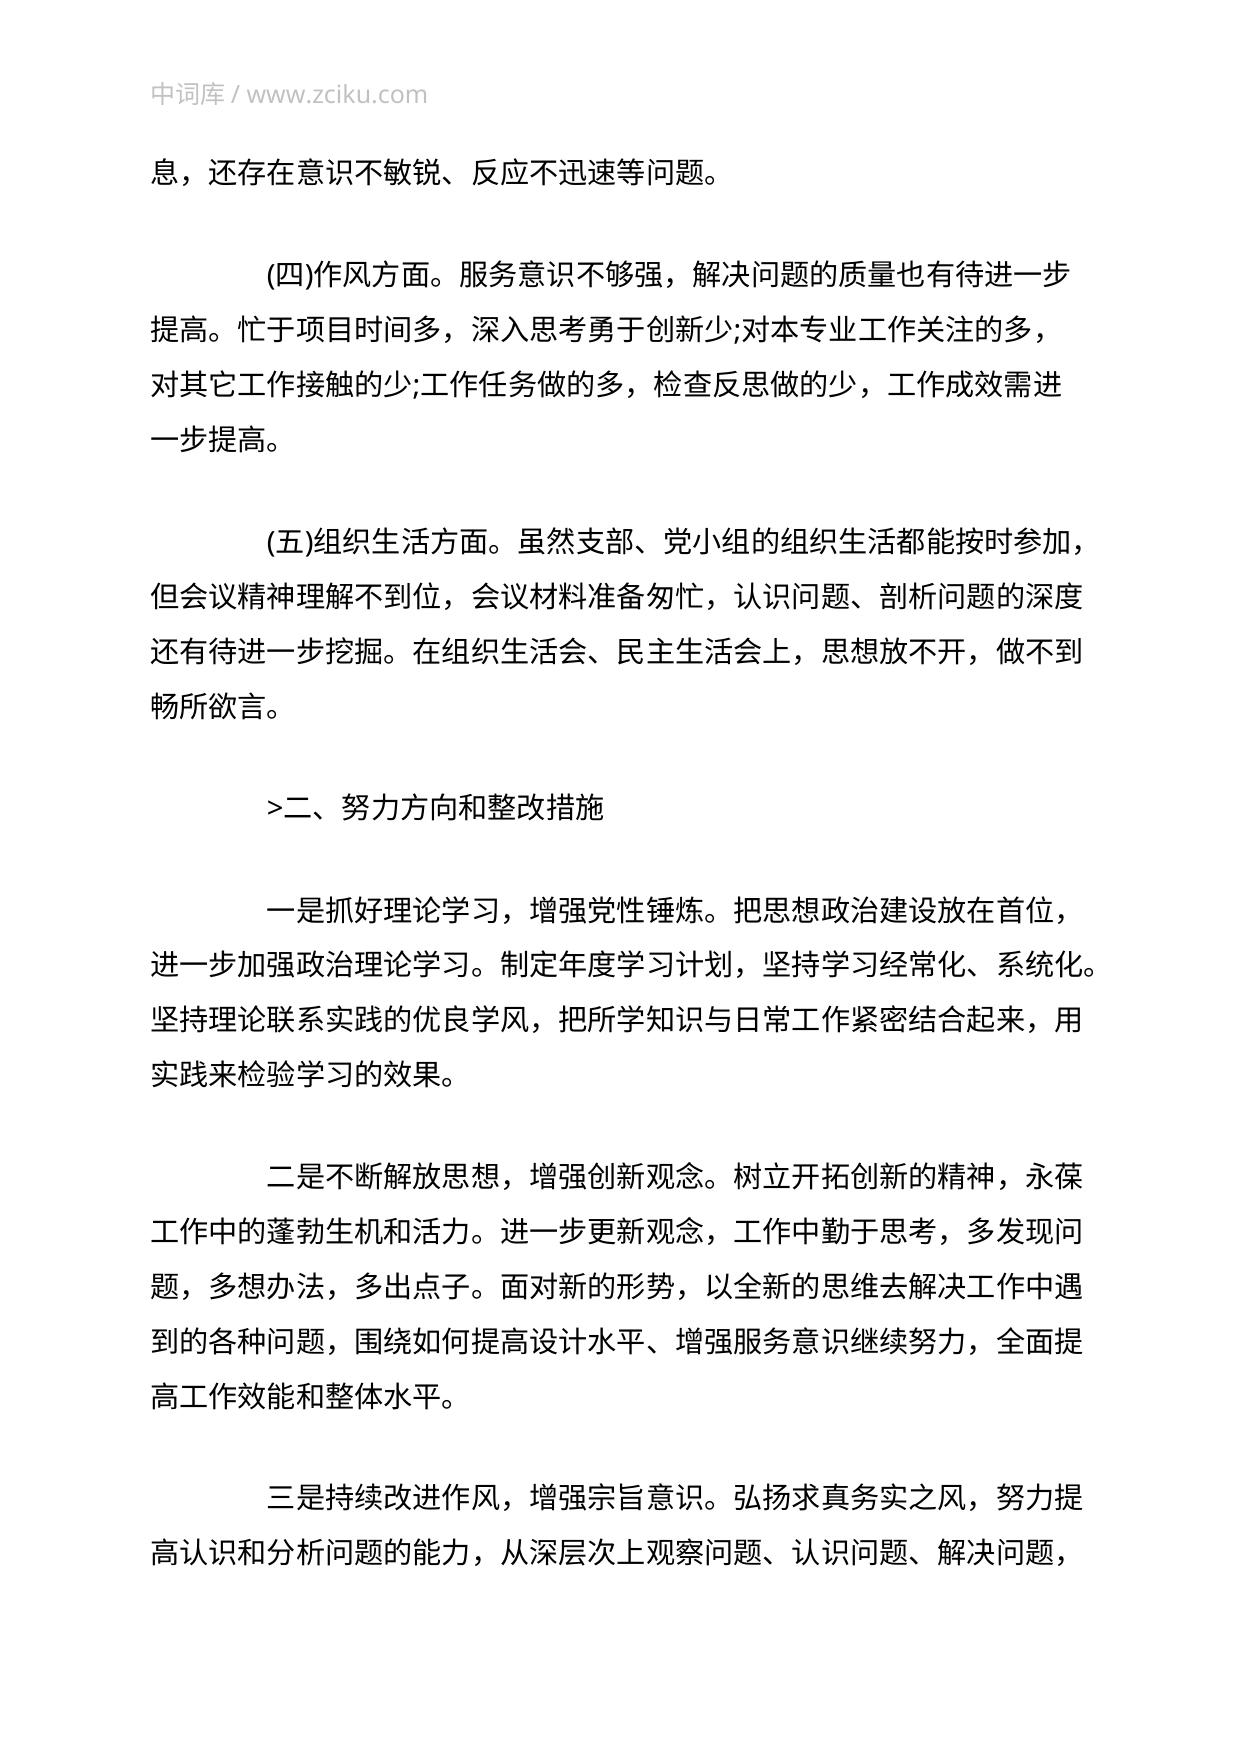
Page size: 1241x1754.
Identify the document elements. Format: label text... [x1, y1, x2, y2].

text (四)作风方面。服务意识不够强，解决问题的质量也有待进一步提高。忙于项目时间多，深入思考勇于创新少;对本专业工作关注的多，对其它工作接触的少;工作任务做的多，检查反思做的少，工作成效需进一步提高。 [150, 252, 1090, 459]
text 二是不断解放思想，增强创新观念。树立开拓创新的精神，永葆工作中的蓬勃生机和活力。进一步更新观念，工作中勤于思考，多发现问题，多想办法，多出点子。面对新的形势，以全新的思维去解决工作中遇到的各种问题，围绕如何提高设计水平、增强服务意识继续努力，全面提高工作效能和整体水平。 [150, 1153, 1090, 1415]
text (五)组织生活方面。虽然支部、党小组的组织生活都能按时参加，但会议精神理解不到位，会议材料准备匆忙，认识问题、剖析问题的深度还有待进一步挖掘。在组织生活会、民主生活会上，思想放不开，做不到畅所欲言。 [150, 518, 1090, 726]
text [150, 1475, 1090, 1572]
text >二、努力方向和整改措施 [150, 785, 1090, 827]
text 一是抓好理论学习，增强党性锤炼。把思想政治建设放在首位，进一步加强政治理论学习。制定年度学习计划，坚持学习经常化、系统化。坚持理论联系实践的优良学风，把所学知识与日常工作紧密结合起来，用实践来检验学习的效果。 [150, 887, 1090, 1094]
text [150, 150, 1090, 192]
